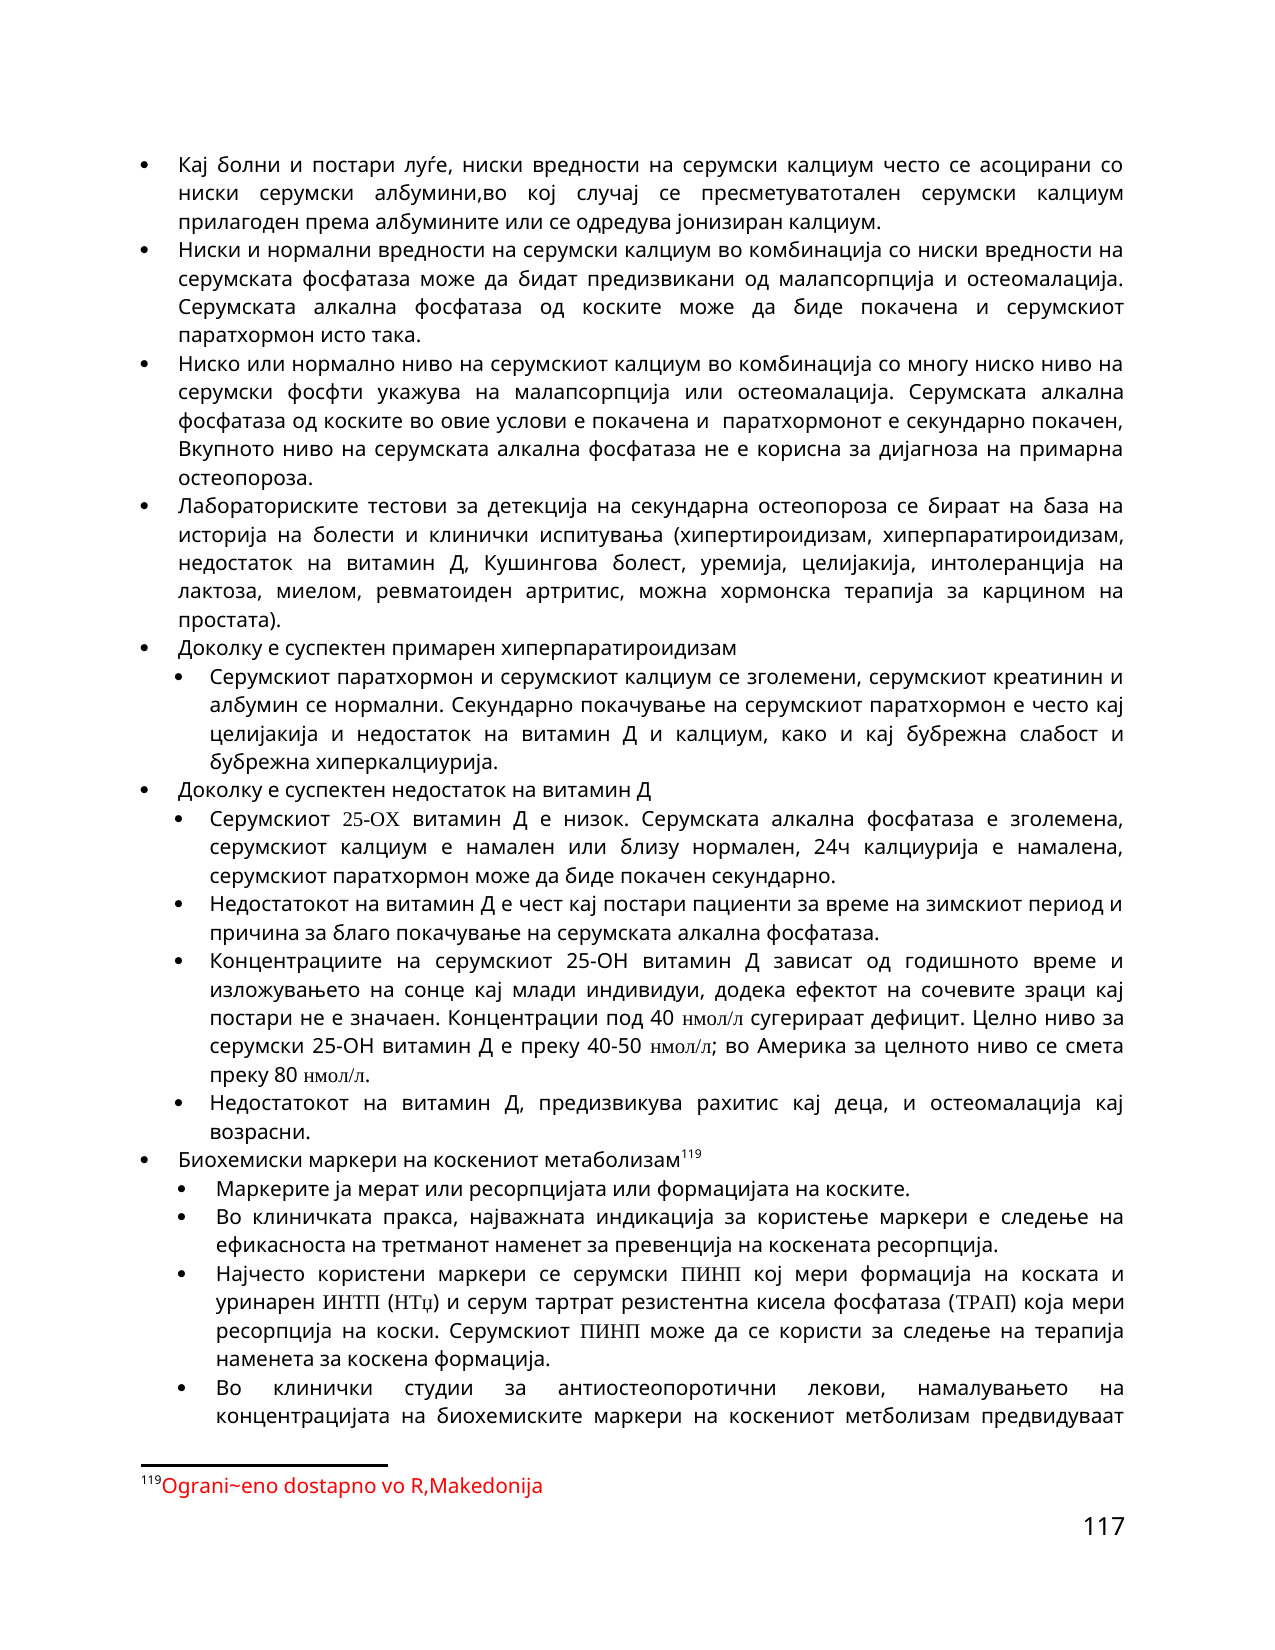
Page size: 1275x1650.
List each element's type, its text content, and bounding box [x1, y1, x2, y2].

list Најчесто користени маркери се серумски ПИНП кој мери формација на коската и уринарен ИНТП (НТџ) и серум тартрат резистентна кисела фосфатаза (ТРАП) која мери ресорпција на коски. Серумскиот ПИНП може да се користи за следење на терапија наменета за коскена формација. [178, 1259, 1125, 1373]
text Доколку е суспектен недостаток на витамин Д [141, 776, 1125, 804]
text Ниски и нормални вредности на серумски калциум во комбинација со ниски вредности на серумската фосфатаза може да бидат предизвикани од малапсорпција и остеомалација. Серумската алкална фосфатаза од коските може да биде покачена и серумскиот паратхормон исто така. [141, 235, 1125, 349]
text Недостатокот на витамин Д, предизвикува рахитис кај деца, и остеомалација кај возрасни. [175, 1088, 1125, 1145]
text Серумскиот паратхормон и серумскиот калциум се зголемени, серумскиот креатинин и албумин се нормални. Секундарно покачување на серумскиот паратхормон е често кај целијакија и недостаток на витамин Д и калциум, како и кај бубрежна слабост и бубрежна хиперкалциурија. [175, 662, 1125, 776]
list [178, 1373, 1125, 1430]
text Концентрациите на серумскиот 25-ОН витамин Д зависат од годишното време и изложувањето на сонце кај млади индивидуи, додека ефектот на сочевите зраци кај постари не е значаен. Концентрации под 40 нмол/л сугерираат дефицит. Целно ниво за серумски 25-ОН витамин Д е преку 40-50 нмол/л; во Америка за целното ниво се смета преку 80 нмол/л. [175, 946, 1125, 1088]
text Недостатокот на витамин Д е чест кај постари пациенти за време на зимскиот период и причина за благо покачување на серумската алкална фосфатаза. [175, 889, 1125, 946]
list Во клиничката пракса, најважната индикација за користење маркери е следење на ефикасноста на третманот наменет за превенција на коскената ресорпција. [178, 1202, 1125, 1259]
text Серумскиот 25-ОХ витамин Д е низок. Серумската алкална фосфатаза е зголемена, серумскиот калциум е намален или близу нормален, 24ч калциурија е намалена, серумскиот паратхормон може да биде покачен секундарно. [175, 804, 1125, 889]
list Маркерите ја мерат или ресорпцијата или формацијата на коските. [178, 1174, 1125, 1202]
text Лабораториските тестови за детекција на секундарна остеопороза се бираат на база на историја на болести и клинички испитувања (хипертироидизам, хиперпаратироидизам, недостаток на витамин Д, Кушингова болест, уремија, целијакија, интолеранција на лактоза, миелом, ревматоиден артритис, можна хормонска терапија за карцином на простата). [141, 491, 1125, 633]
text Кај болни и постари луѓе, ниски вредности на серумски калциум често се асоцирани со ниски серумски албумини,во кој случај се пресметуватотален серумски калциум прилагоден према албумините или се одредува јонизиран калциум. [141, 150, 1125, 235]
text Биохемиски маркери на коскениот метаболизам [141, 1145, 1125, 1174]
text Доколку е суспектен примарен хиперпаратироидизам [141, 633, 1125, 662]
text Ниско или нормално ниво на серумскиот калциум во комбинација со многу ниско ниво на серумски фосфти укажува на малапсорпција или остеомалација. Серумската алкална фосфатаза од коските во овие услови е покачена и паратхормонот е секундарно покачен, Вкупното ниво на серумската алкална фосфатаза не е корисна за дијагноза на примарна остеопороза. [141, 349, 1125, 491]
